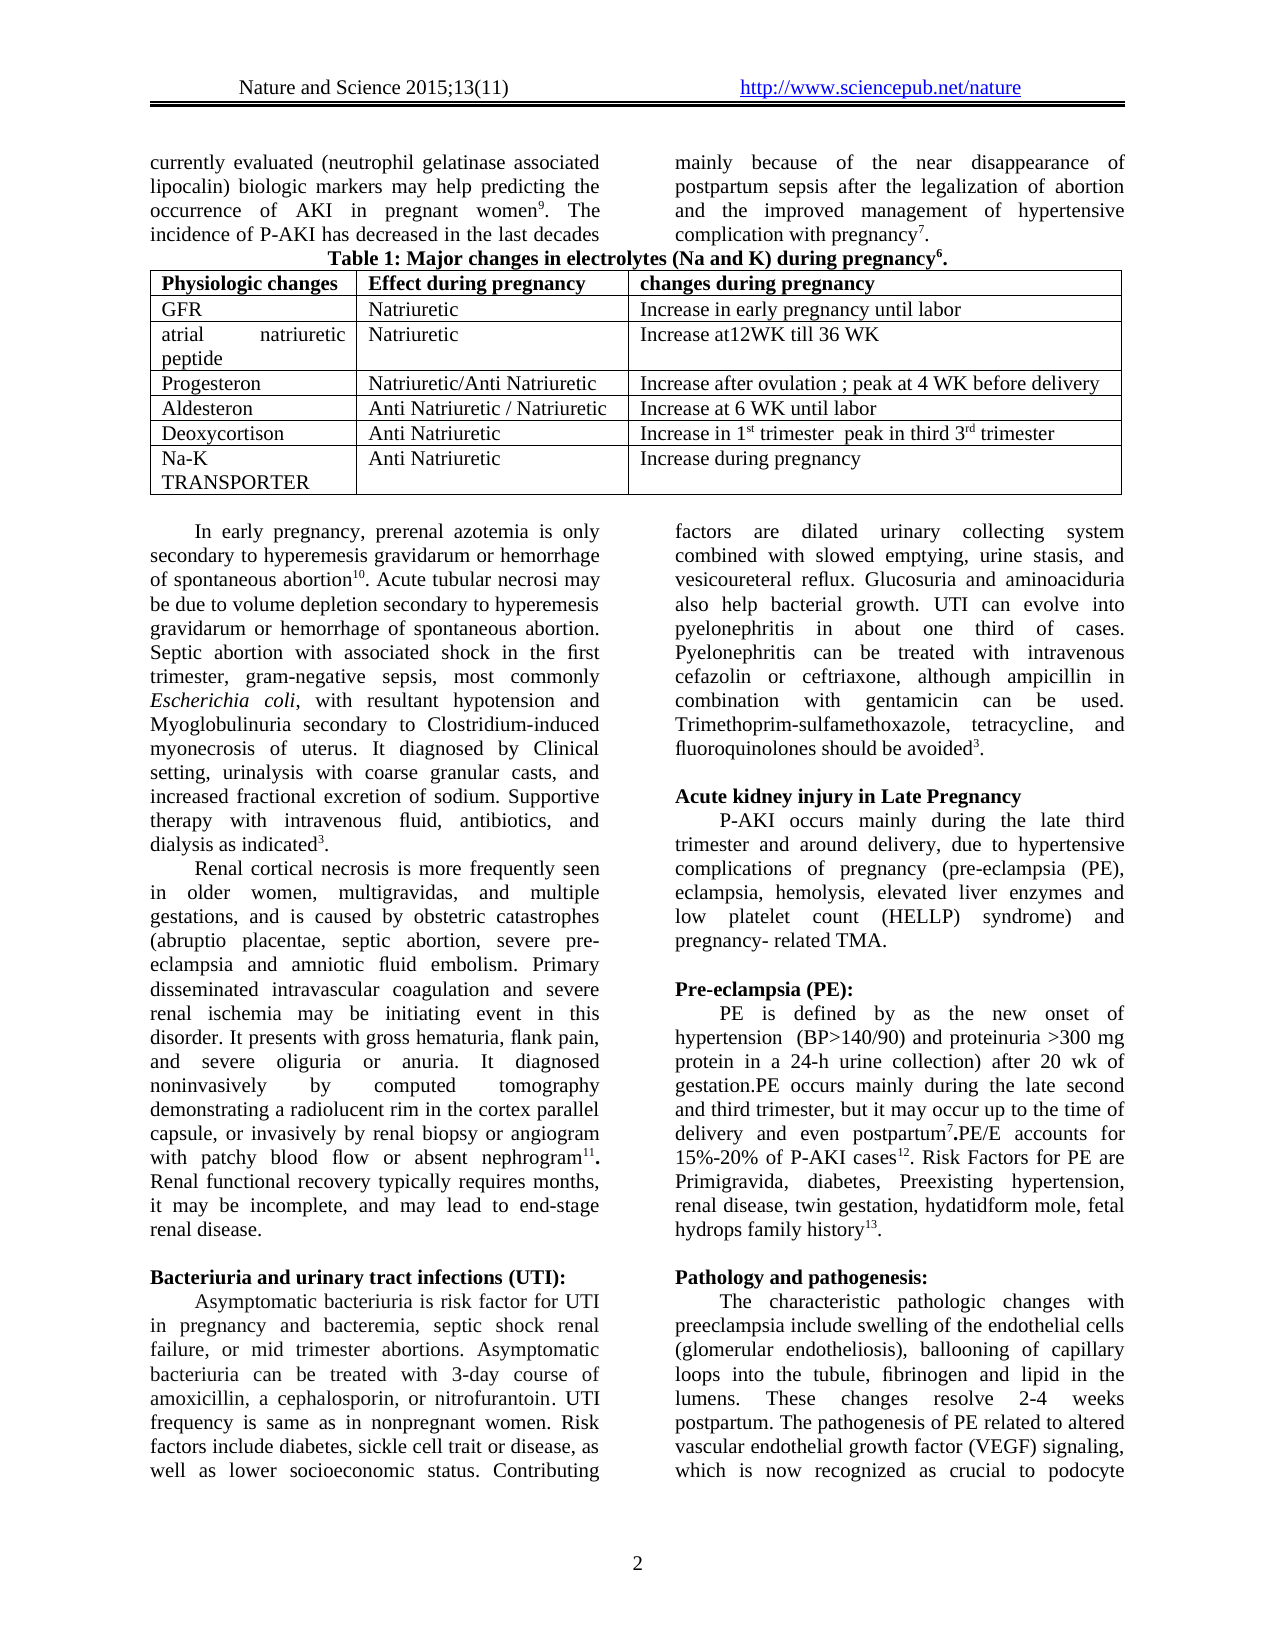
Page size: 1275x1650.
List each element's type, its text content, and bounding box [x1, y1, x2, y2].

table_cell Anti Natriuretic [357, 421, 628, 445]
table_cell Increase during pregnancy [629, 446, 1121, 494]
text Asymptomatic bacteriuria is risk factor for UTI in pregnancy and bacteremia, septic shock renal failure, or mid trimester abortions. Asymptomatic bacteriuria can be treated with 3-day course of amoxicillin, a cephalosporin, or nitrofurantoin. UTI frequency is same as in nonpregnant women. Risk factors include diabetes, sickle cell trait or disease, as well as lower socioeconomic status. Contributing factors are dilated urinary collecting system combined with slowed emptying, urine stasis, and vesicoureteral reﬂux. Glucosuria and aminoaciduria also help bacterial growth. UTI can evolve into pyelonephritis in about one third of cases. Pyelonephritis can be treated with intravenous cefazolin or ceftriaxone, although ampicillin in combination with gentamicin can be used. Trimethoprim-sulfamethoxazole, tetracycline, and ﬂuoroquinolones should be avoided3. [675, 519, 1125, 760]
text Pathology and pathogenesis: [675, 1265, 1125, 1289]
table_cell Anti Natriuretic [357, 446, 628, 494]
text Table 1: Major changes in electrolytes (Na and K) during pregnancy6. [150, 246, 1125, 270]
table_cell Increase in early pregnancy until labor [629, 296, 1121, 321]
text Acute kidney injury in Late Pregnancy [675, 784, 1125, 808]
table_header changes during pregnancy [629, 271, 1121, 295]
table_cell Increase after ovulation ; peak at 4 WK before delivery [629, 371, 1121, 395]
text Pre-eclampsia (PE): [675, 976, 1125, 1001]
text Asymptomatic bacteriuria is risk factor for UTI in pregnancy and bacteremia, septic shock renal failure, or mid trimester abortions. Asymptomatic bacteriuria can be treated with 3-day course of amoxicillin, a cephalosporin, or nitrofurantoin. UTI frequency is same as in nonpregnant women. Risk factors include diabetes, sickle cell trait or disease, as well as lower socioeconomic status. Contributing factors are dilated urinary collecting system combined with slowed emptying, urine stasis, and vesicoureteral reﬂux. Glucosuria and aminoaciduria also help bacterial growth. UTI can evolve into pyelonephritis in about one third of cases. Pyelonephritis can be treated with intravenous cefazolin or ceftriaxone, although ampicillin in combination with gentamicin can be used. Trimethoprim-sulfamethoxazole, tetracycline, and ﬂuoroquinolones should be avoided3. [150, 1289, 600, 1482]
table_header Physiologic changes [151, 271, 356, 295]
table_cell Increase at12WK till 36 WK [629, 322, 1121, 370]
table_cell Aldesteron [151, 396, 356, 420]
table_cell Progesteron [151, 371, 356, 395]
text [675, 150, 1125, 246]
table_cell GFR [151, 296, 356, 321]
table_cell Natriuretic [357, 322, 628, 370]
text PE is defined by as the new onset of hypertension (BP>140/90) and proteinuria >300 mg protein in a 24-h urine collection) after 20 wk of gestation.PE occurs mainly during the late second and third trimester, but it may occur up to the time of delivery and even postpartum7.PE/E accounts for 15%-20% of P-AKI cases12. Risk Factors for PE are Primigravida, diabetes, Preexisting hypertension, renal disease, twin gestation, hydatidform mole, fetal hydrops family history13. [675, 1001, 1125, 1241]
text P-AKI occurs mainly during the late third trimester and around delivery, due to hypertensive complications of pregnancy (pre-eclampsia (PE), eclampsia, hemolysis, elevated liver enzymes and low platelet count (HELLP) syndrome) and pregnancy- related TMA. [675, 808, 1125, 952]
text In early pregnancy, prerenal azotemia is only secondary to hyperemesis gravidarum or hemorrhage of spontaneous abortion10. Acute tubular necrosi may be due to volume depletion secondary to hyperemesis gravidarum or hemorrhage of spontaneous abortion. Septic abortion with associated shock in the ﬁrst trimester, gram-negative sepsis, most commonly Escherichia coli, with resultant hypotension and Myoglobulinuria secondary to Clostridium-induced myonecrosis of uterus. It diagnosed by Clinical setting, urinalysis with coarse granular casts, and increased fractional excretion of sodium. Supportive therapy with intravenous ﬂuid, antibiotics, and dialysis as indicated3. [150, 519, 600, 856]
table_cell Deoxycortison [151, 421, 356, 445]
table_cell Increase in 1st trimester peak in third 3rd trimester [629, 421, 1121, 445]
text Renal cortical necrosis is more frequently seen in older women, multigravidas, and multiple gestations, and is caused by obstetric catastrophes (abruptio placentae, septic abortion, severe pre-eclampsia and amniotic ﬂuid embolism. Primary disseminated intravascular coagulation and severe renal ischemia may be initiating event in this disorder. It presents with gross hematuria, ﬂank pain, and severe oliguria or anuria. It diagnosed noninvasively by computed tomography demonstrating a radiolucent rim in the cortex parallel capsule, or invasively by renal biopsy or angiogram with patchy blood ﬂow or absent nephrogram11. Renal functional recovery typically requires months, it may be incomplete, and may lead to end-stage renal disease. [150, 856, 600, 1241]
table_cell Natriuretic/Anti Natriuretic [357, 371, 628, 395]
table_cell Increase at 6 WK until labor [629, 396, 1121, 420]
table_cell Natriuretic [357, 296, 628, 321]
text Bacteriuria and urinary tract infections (UTI): [150, 1265, 600, 1289]
table_cell atrial natriuretic peptide [151, 322, 356, 370]
table_header Effect during pregnancy [357, 271, 628, 295]
table_cell Anti Natriuretic / Natriuretic [357, 396, 628, 420]
table_cell Na-K TRANSPORTER [151, 446, 356, 494]
